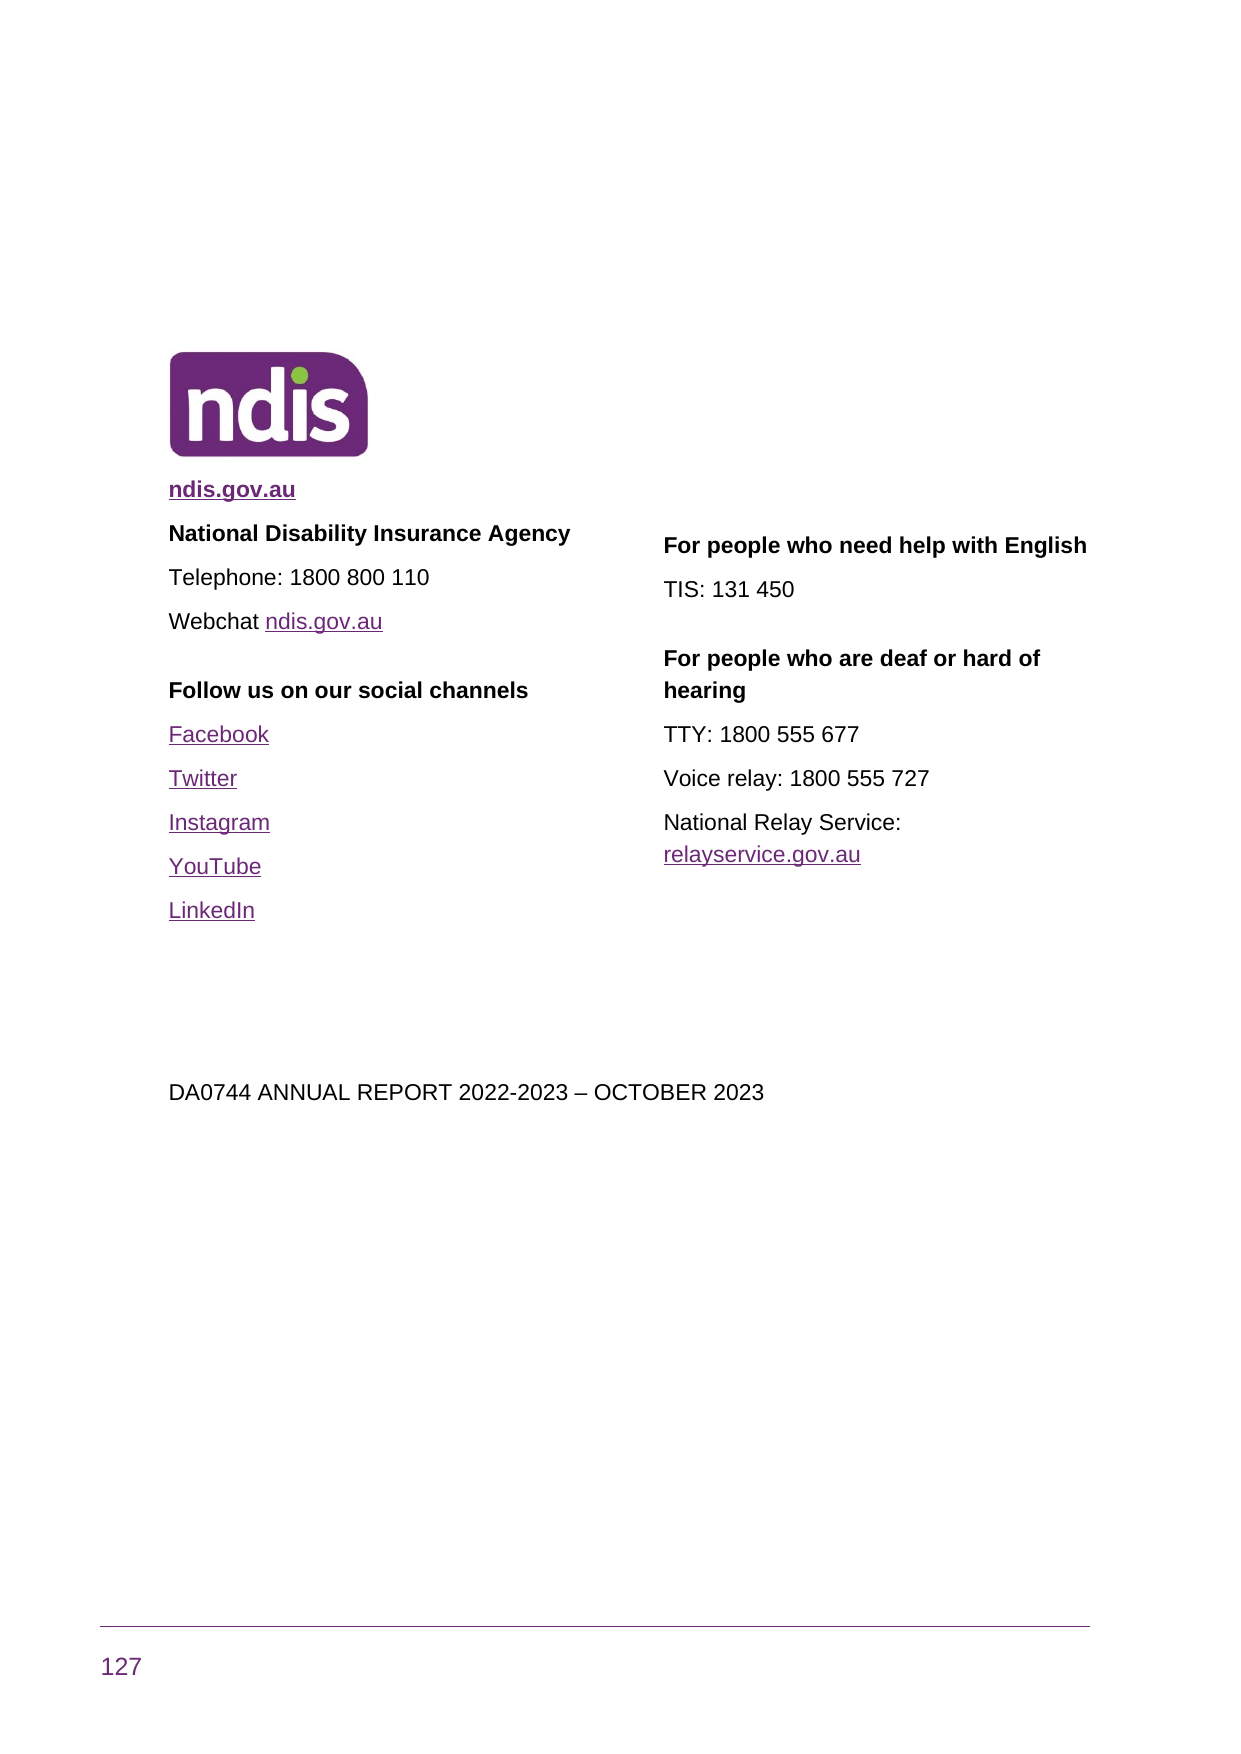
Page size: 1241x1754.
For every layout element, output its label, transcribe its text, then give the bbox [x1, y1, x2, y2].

text Webchat ndis.gov.au [168, 608, 595, 634]
text National Disability Insurance Agency [168, 520, 595, 546]
text Instagram [168, 809, 595, 836]
text For people who need help with English [663, 532, 1090, 559]
text Facebook [168, 721, 595, 747]
text National Relay Service: relayservice.gov.au [663, 809, 1090, 867]
text For people who are deaf or hard of hearing [663, 645, 1090, 703]
text TIS: 131 450 [663, 576, 1090, 603]
text Twitter [168, 765, 595, 791]
text Voice relay: 1800 555 727 [663, 765, 1090, 791]
text ndis.gov.au [168, 476, 1090, 502]
picture [168, 350, 369, 458]
text Telephone: 1800 800 110 [168, 564, 595, 590]
text YouTube [168, 853, 595, 879]
text Follow us on our social channels [168, 677, 595, 703]
text DA0744 ANNUAL REPORT 2022-2023 – OCTOBER 2023 [168, 1079, 1090, 1105]
text TTY: 1800 555 677 [663, 721, 1090, 747]
text LinkedIn [168, 897, 595, 924]
